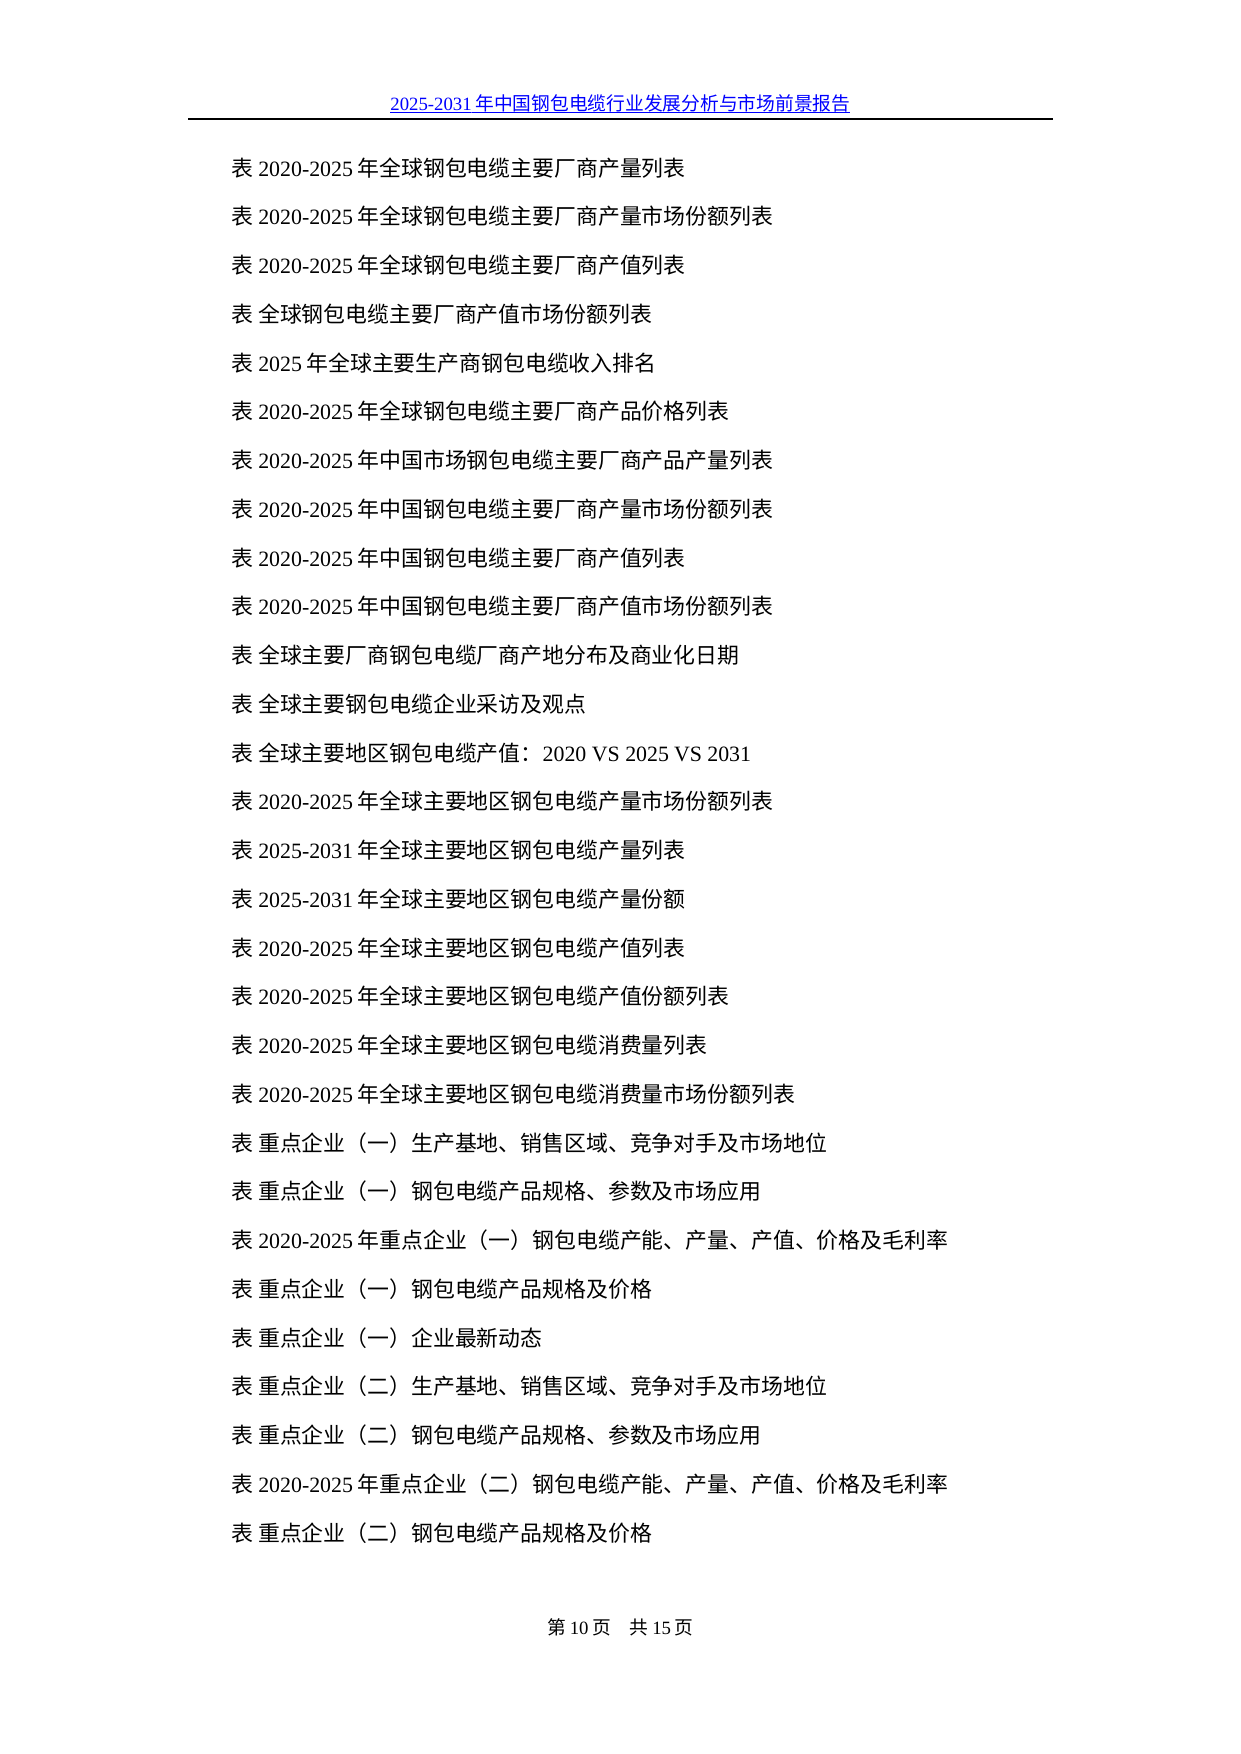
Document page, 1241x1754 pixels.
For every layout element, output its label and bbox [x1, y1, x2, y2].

text [187, 150, 1053, 1548]
